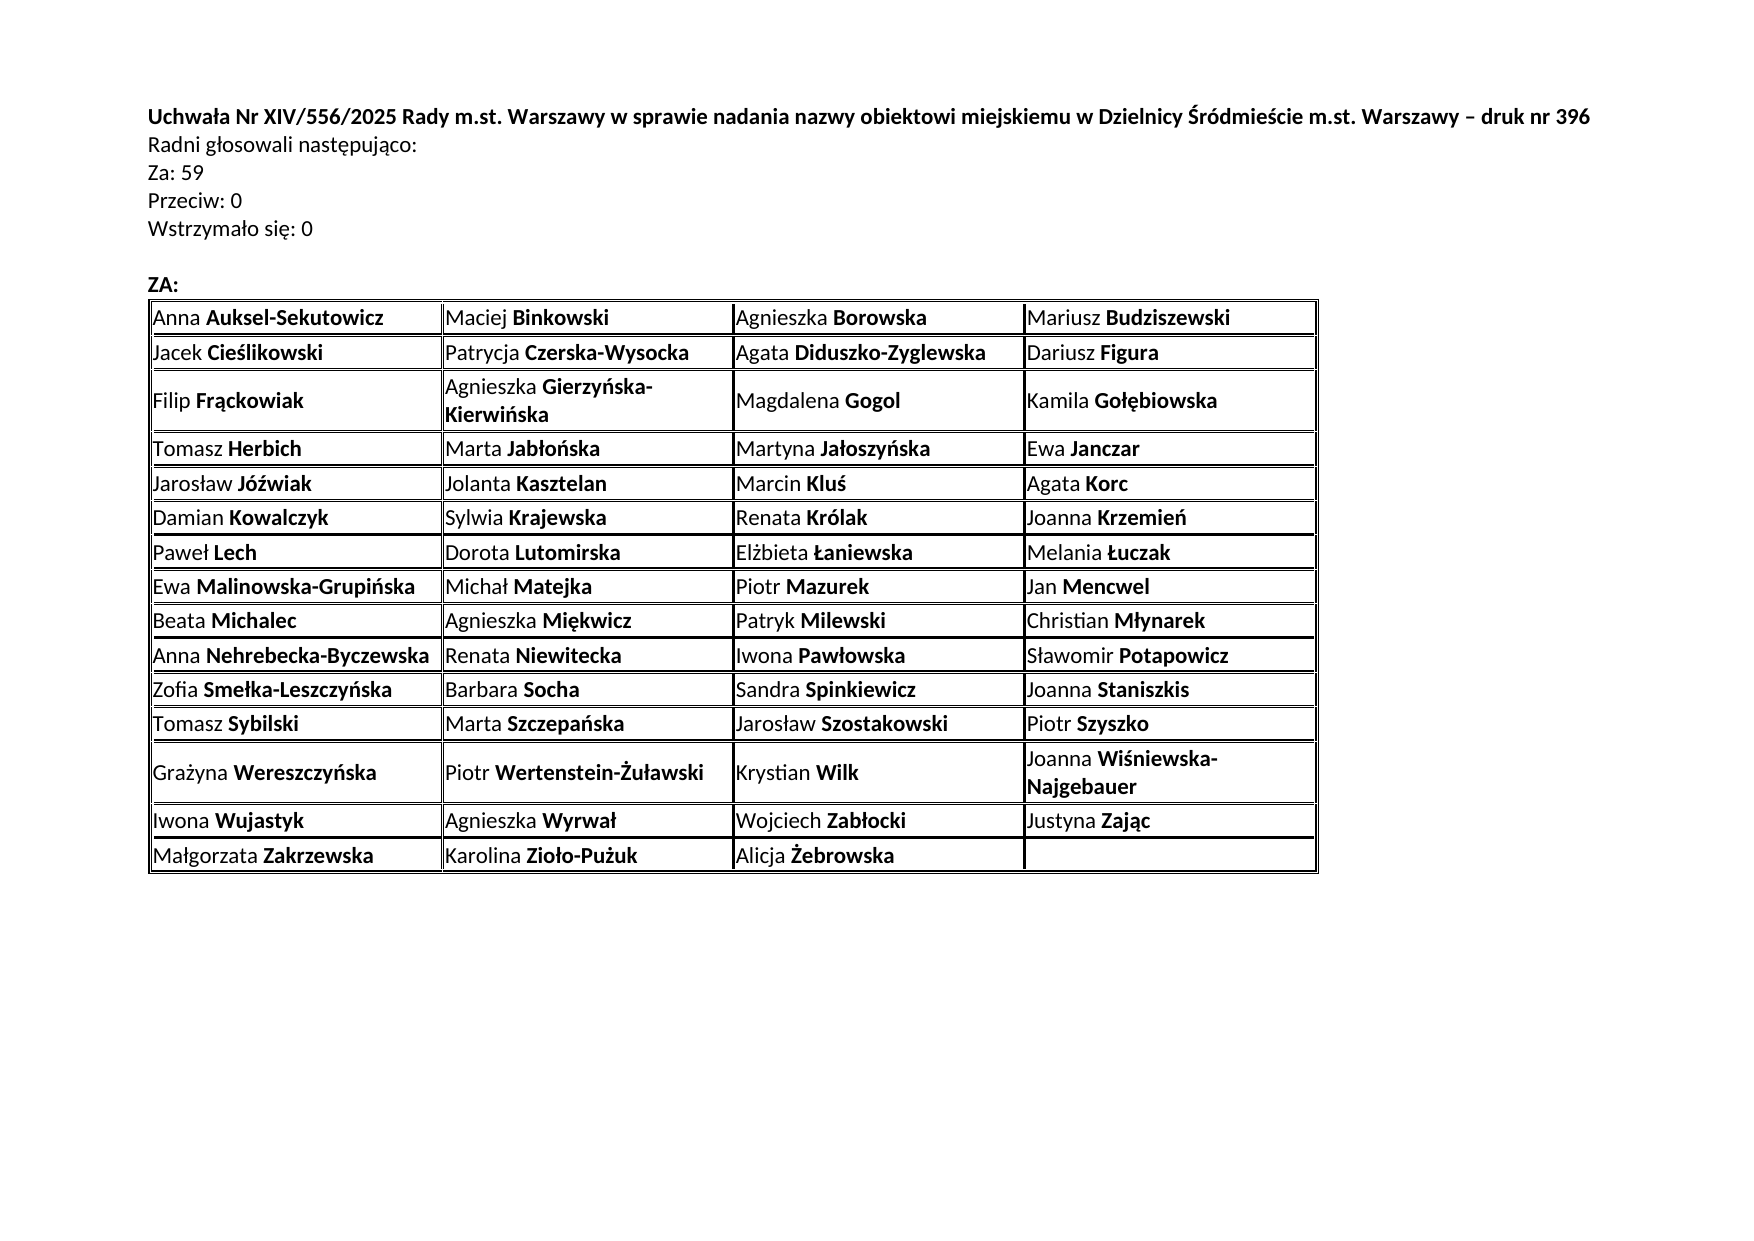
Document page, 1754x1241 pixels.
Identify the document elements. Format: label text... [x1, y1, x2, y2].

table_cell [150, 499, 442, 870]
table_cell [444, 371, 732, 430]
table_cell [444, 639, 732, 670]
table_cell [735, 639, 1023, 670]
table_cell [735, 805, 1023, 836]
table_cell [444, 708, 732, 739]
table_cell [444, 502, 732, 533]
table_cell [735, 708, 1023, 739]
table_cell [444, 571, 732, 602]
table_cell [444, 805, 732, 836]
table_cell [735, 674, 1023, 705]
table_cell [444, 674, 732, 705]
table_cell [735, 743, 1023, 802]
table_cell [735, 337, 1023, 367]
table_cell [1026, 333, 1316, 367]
text Uchwała Nr XIV/556/2025 Rady m.st. Warszawy w sprawie nadania nazwy obiektowi miejskiemu w Dzielnicy Śródmieście m.st. Warszawy – druk nr 396 Radni głosowali następująco: Za: 59 Przeciw: 0 Wstrzymało się: 0 ZA: [148, 102, 1606, 299]
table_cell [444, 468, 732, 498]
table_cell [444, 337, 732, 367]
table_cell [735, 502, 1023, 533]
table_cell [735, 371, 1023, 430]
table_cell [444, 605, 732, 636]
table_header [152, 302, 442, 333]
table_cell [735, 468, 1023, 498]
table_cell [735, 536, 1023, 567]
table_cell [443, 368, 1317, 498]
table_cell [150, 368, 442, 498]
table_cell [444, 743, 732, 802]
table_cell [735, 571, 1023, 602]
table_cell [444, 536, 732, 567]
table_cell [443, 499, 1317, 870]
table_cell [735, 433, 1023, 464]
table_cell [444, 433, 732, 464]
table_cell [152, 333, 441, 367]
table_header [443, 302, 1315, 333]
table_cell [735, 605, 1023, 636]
